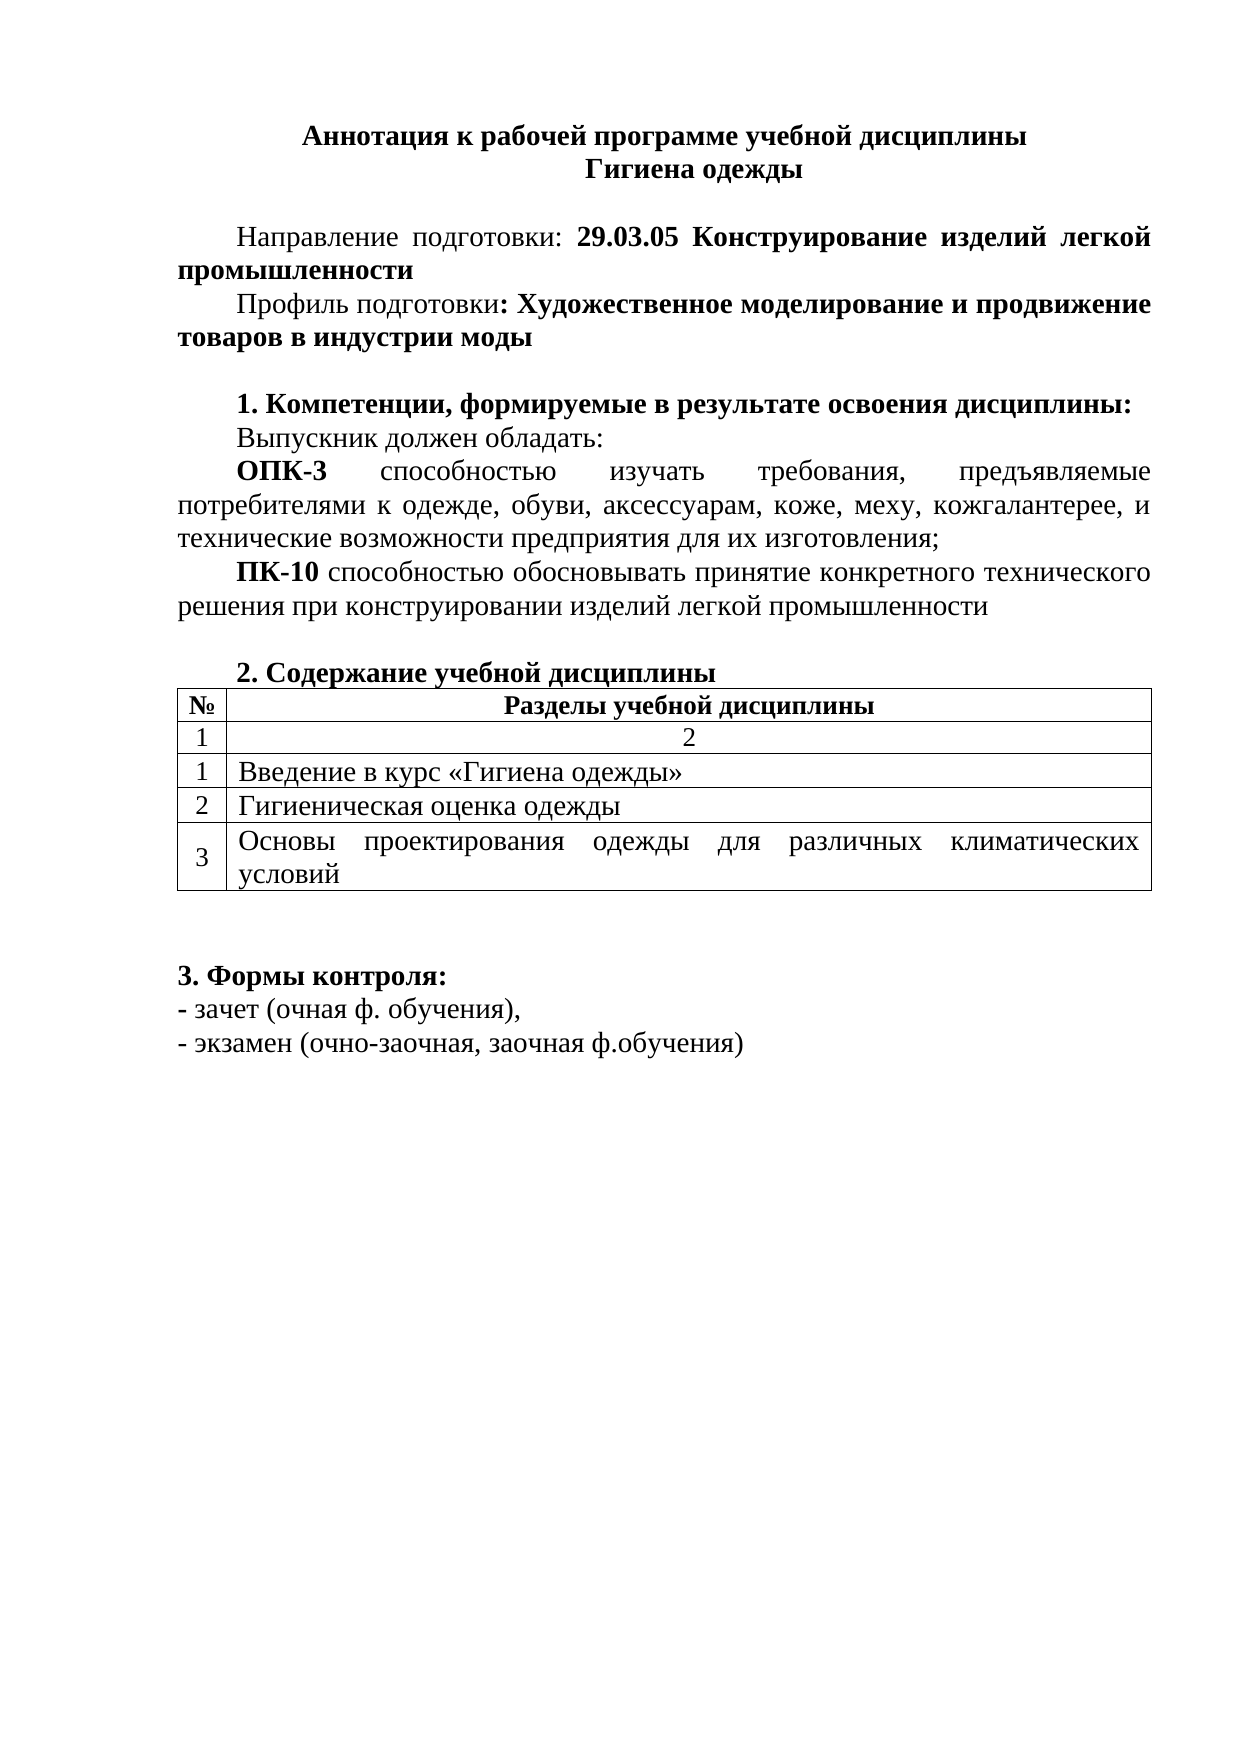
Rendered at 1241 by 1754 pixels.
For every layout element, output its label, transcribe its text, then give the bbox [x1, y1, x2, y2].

text Выпускник должен обладать: [177, 420, 1152, 453]
text 2. Содержание учебной дисциплины [177, 655, 1152, 688]
text 3. Формы контроля: [177, 958, 1152, 992]
table_cell 1 [178, 722, 226, 753]
table_cell 2 [227, 722, 1151, 753]
text Аннотация к рабочей программе учебной дисциплины [177, 118, 1152, 152]
text Профиль подготовки: Художественное моделирование и продвижение товаров в индустрии моды [177, 286, 1152, 353]
table_header № [178, 689, 226, 721]
table_cell 1 [178, 754, 226, 787]
table_cell 3 [178, 823, 226, 890]
table_cell 2 [178, 788, 226, 822]
table_header Разделы учебной дисциплины [227, 689, 1151, 721]
text ПК-10 способностью обосновывать принятие конкретного технического решения при конструировании изделий легкой промышленности [177, 554, 1152, 621]
table_cell Введение в курс «Гигиена одежды» [227, 754, 1151, 787]
text - зачет (очная ф. обучения), [177, 992, 1152, 1025]
text ОПК-3 способностью изучать требования, предъявляемые потребителями к одежде, обуви, аксессуарам, коже, меху, кожгалантерее, и технические возможности предприятия для их изготовления; [177, 453, 1152, 554]
table_cell Основы проектирования одежды для различных климатических условий [227, 823, 1151, 890]
text Направление подготовки: 29.03.05 Конструирование изделий легкой промышленности [177, 219, 1152, 286]
text 1. Компетенции, формируемые в результате освоения дисциплины: [177, 386, 1152, 420]
text - экзамен (очно-заочная, заочная ф.обучения) [177, 1025, 1152, 1059]
text Гигиена одежды [177, 152, 1152, 185]
table_cell Гигиеническая оценка одежды [227, 788, 1151, 822]
